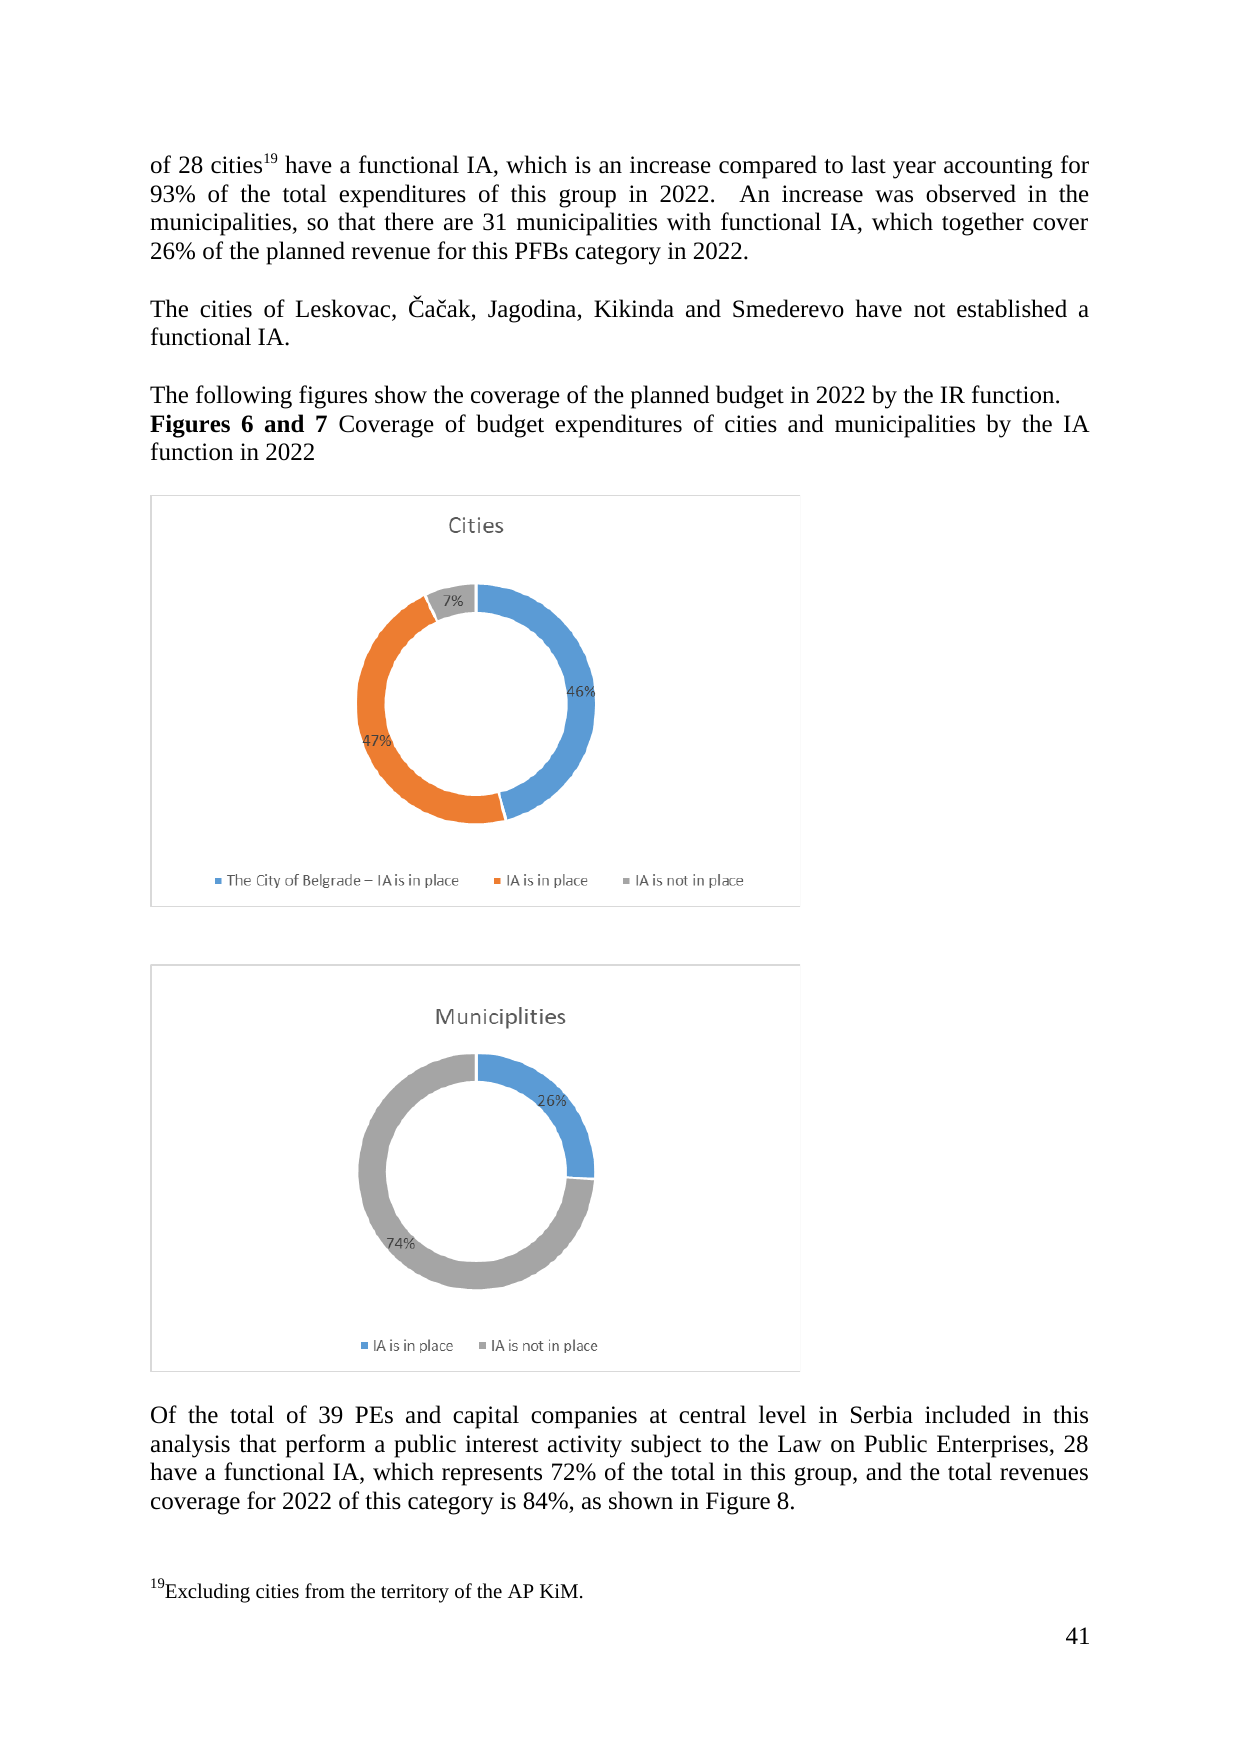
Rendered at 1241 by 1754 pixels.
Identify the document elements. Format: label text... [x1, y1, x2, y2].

text Figures 6 and 7 Coverage of budget expenditures of cities and municipalities by the IA function in 2022 [150, 409, 1090, 466]
text The cities of Leskovac, Čačak, Jagodina, Kikinda and Smederevo have not established a functional IA. [150, 294, 1090, 351]
text Of the total of 39 PEs and capital companies at central level in Serbia included in this analysis that perform a public interest activity subject to the Law on Public Enterprises, 28 have a functional IA, which represents 72% of the total in this group, and the total revenues coverage for 2022 of this category is 84%, as shown in Figure 8. [150, 1400, 1090, 1515]
picture [150, 964, 800, 1372]
text The following figures show the coverage of the planned budget in 2022 by the IR function. [150, 380, 1090, 409]
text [150, 150, 1090, 265]
picture [150, 495, 800, 907]
